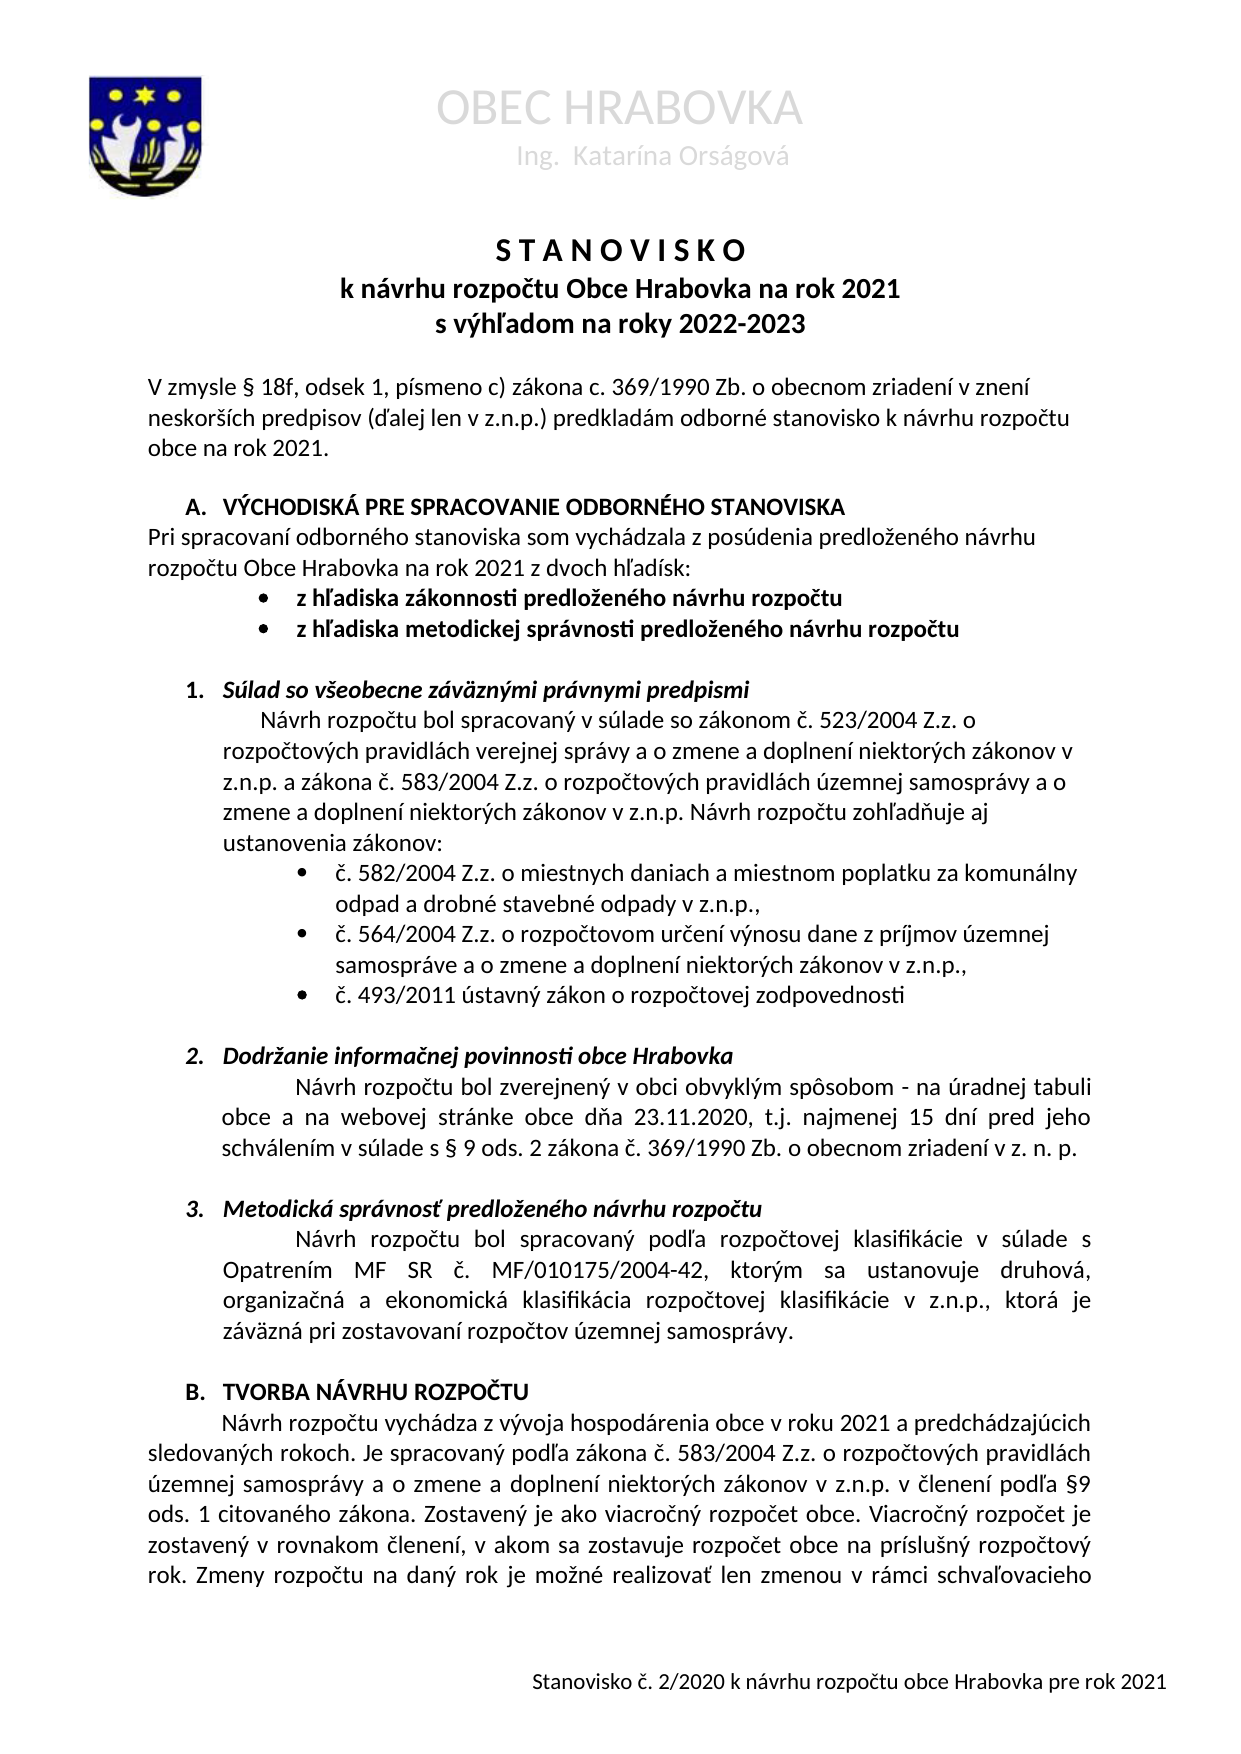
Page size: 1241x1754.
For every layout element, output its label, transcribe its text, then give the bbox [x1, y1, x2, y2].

list Návrh rozpočtu bol spracovaný v súlade so zákonom č. 523/2004 Z.z. o rozpočtových pravidlách verejnej správy a o zmene a doplnení niektorých zákonov v z.n.p. a zákona č. 583/2004 Z.z. o rozpočtových pravidlách územnej samosprávy a o zmene a doplnení niektorých zákonov v z.n.p. Návrh rozpočtu zohľadňuje aj ustanovenia zákonov: [223, 705, 1093, 857]
list Súlad so všeobecne záväznými právnymi predpismi [185, 674, 1093, 705]
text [148, 1407, 1093, 1590]
list V zmysle § 18f, odsek 1, písmeno c) zákona c. 369/1990 Zb. o obecnom zriadení v znení [148, 371, 1093, 402]
list Návrh rozpočtu bol spracovaný podľa rozpočtovej klasifikácie v súlade s Opatrením MF SR č. MF/010175/2004-42, ktorým sa ustanovuje druhová, organizačná a ekonomická klasifikácia rozpočtovej klasifikácie v z.n.p., ktorá je záväzná pri zostavovaní rozpočtov územnej samosprávy. [223, 1223, 1093, 1346]
list z hľadiska zákonnosti predloženého návrhu rozpočtu [259, 583, 1093, 613]
list č. 582/2004 Z.z. o miestnych daniach a miestnom poplatku za komunálny odpad a drobné stavebné odpady v z.n.p., [298, 857, 1093, 918]
list Dodržanie informačnej povinnosti obce Hrabovka [185, 1040, 1093, 1071]
list rozpočtu Obce Hrabovka na rok 2021 z dvoch hľadísk: [148, 552, 1093, 583]
text s výhľadom na roky 2022-2023 [148, 305, 1093, 341]
list z hľadiska metodickej správnosti predloženého návrhu rozpočtu [259, 613, 1093, 644]
list Pri spracovaní odborného stanoviska som vychádzala z posúdenia predloženého návrhu [148, 522, 1093, 552]
list neskorších predpisov (ďalej len v z.n.p.) predkladám odborné stanovisko k návrhu rozpočtu [148, 402, 1093, 432]
text Návrh rozpočtu bol zverejnený v obci obvyklým spôsobom - na úradnej tabuli obce a na webovej stránke obce dňa 23.11.2020, t.j. najmenej 15 dní pred jeho schválením v súlade s § 9 ods. 2 zákona č. 369/1990 Zb. o obecnom zriadení v z. n. p. [221, 1071, 1093, 1162]
list obce na rok 2021. [148, 432, 1093, 463]
list č. 564/2004 Z.z. o rozpočtovom určení výnosu dane z príjmov územnej samospráve a o zmene a doplnení niektorých zákonov v z.n.p., [298, 918, 1093, 979]
text k návrhu rozpočtu Obce Hrabovka na rok 2021 [148, 270, 1093, 305]
list Východiská pre spracovanie odborného stanoviska [185, 491, 1093, 522]
text S T A N O V I S K O [148, 229, 1093, 270]
list č. 493/2011 ústavný zákon o rozpočtovej zodpovednosti [298, 979, 1093, 1010]
list tvorba návrhu rozpočtu [185, 1376, 1093, 1407]
list Metodická správnosť predloženého návrhu rozpočtu [185, 1193, 1093, 1223]
